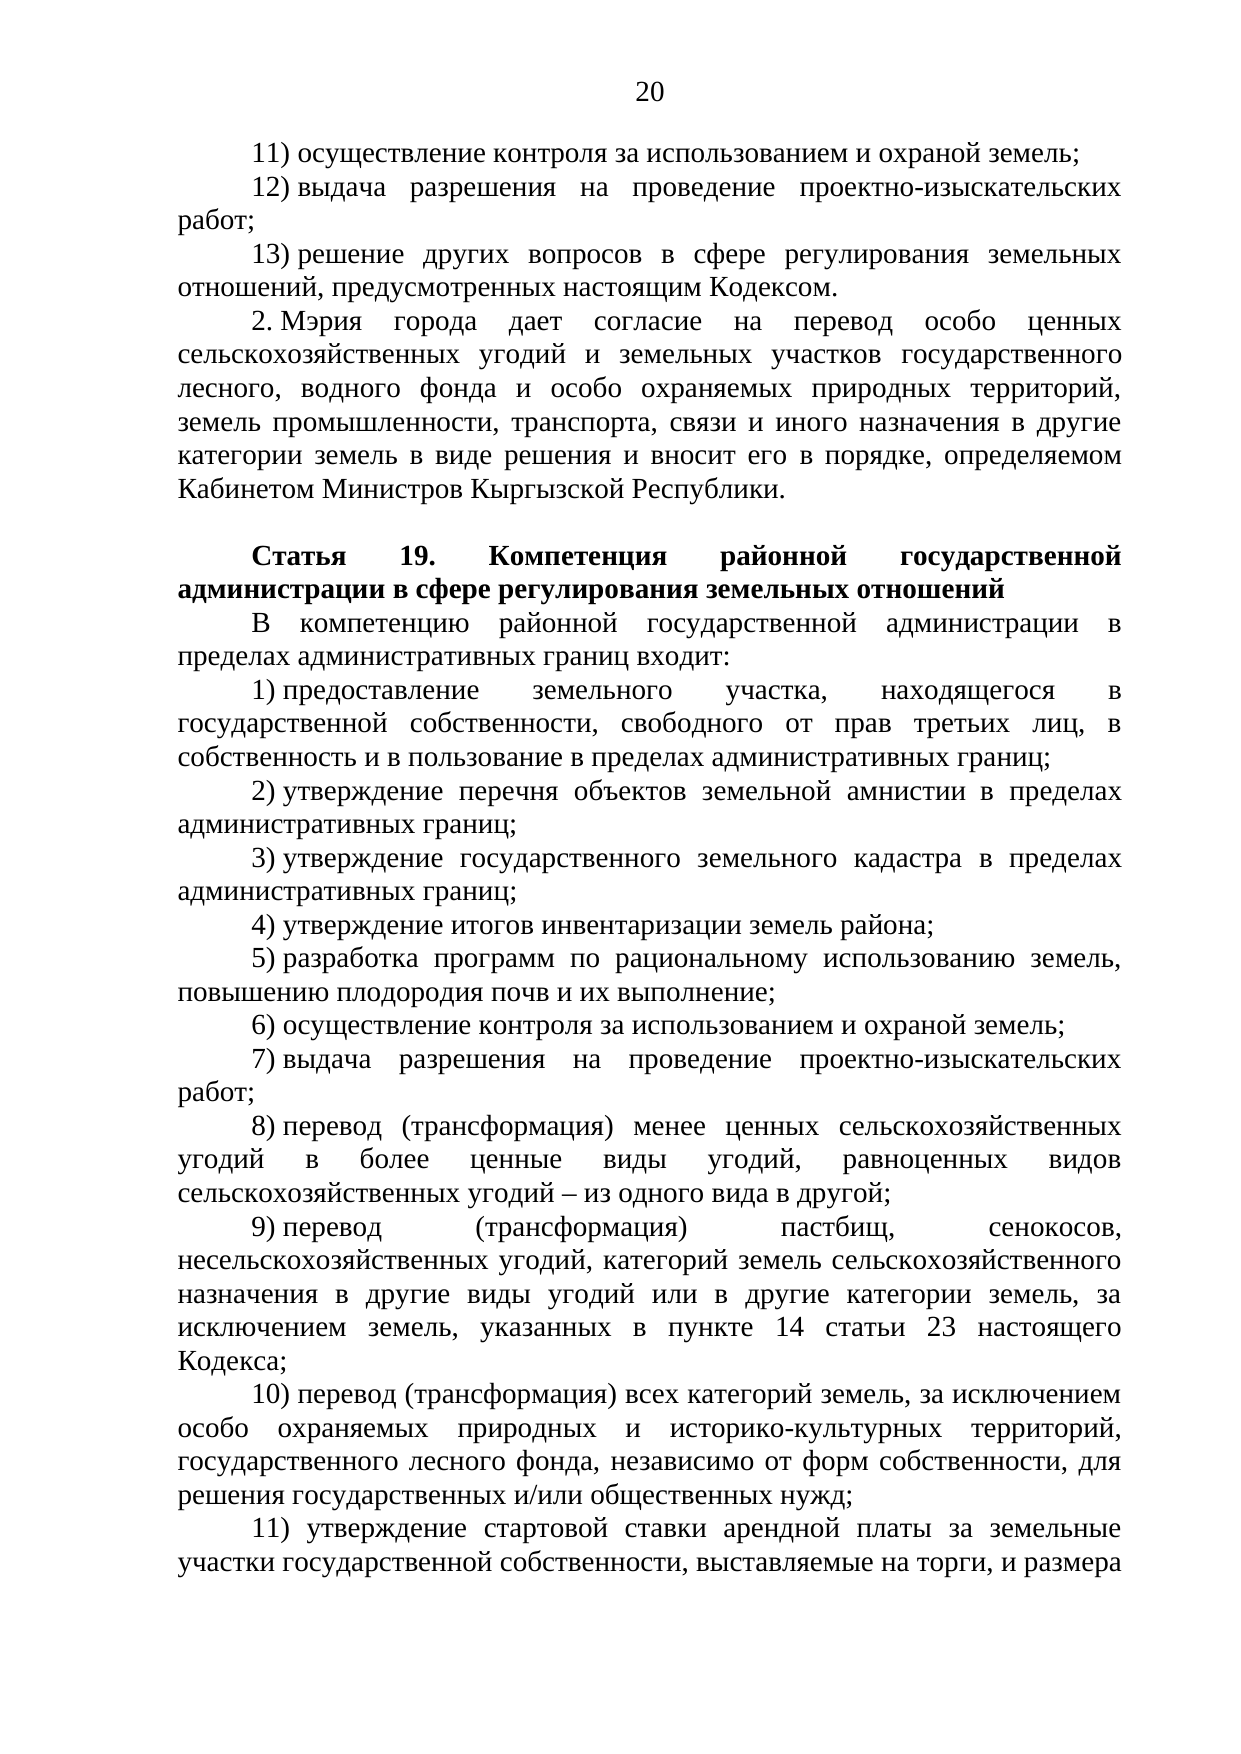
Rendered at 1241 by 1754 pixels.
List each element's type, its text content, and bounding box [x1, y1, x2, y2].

text 3) утверждение государственного земельного кадастра в пределах административных границ; [177, 840, 1122, 907]
text 10) перевод (трансформация) всех категорий земель, за исключением особо охраняемых природных и историко-культурных территорий, государственного лесного фонда, независимо от форм собственности, для решения государственных и/или общественных нужд; [177, 1376, 1122, 1511]
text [177, 1511, 1122, 1578]
text Статья 19. Компетенция районной государственной администрации в сфере регулирования земельных отношений [177, 538, 1122, 605]
text 13) решение других вопросов в сфере регулирования земельных отношений, предусмотренных настоящим Кодексом. [177, 236, 1122, 303]
text 2) утверждение перечня объектов земельной амнистии в пределах административных границ; [177, 773, 1122, 840]
text 1) предоставление земельного участка, находящегося в государственной собственности, свободного от прав третьих лиц, в собственность и в пользование в пределах административных границ; [177, 672, 1122, 773]
text 7) выдача разрешения на проведение проектно-изыскательских работ; [177, 1041, 1122, 1108]
text 8) перевод (трансформация) менее ценных сельскохозяйственных угодий в более ценные виды угодий, равноценных видов сельскохозяйственных угодий – из одного вида в другой; [177, 1108, 1122, 1209]
text 12) выдача разрешения на проведение проектно-изыскательских работ; [177, 169, 1122, 236]
text 11) осуществление контроля за использованием и охраной земель; [177, 135, 1122, 169]
text В компетенцию районной государственной администрации в пределах административных границ входит: [177, 605, 1122, 672]
text 9) перевод (трансформация) пастбищ, сенокосов, несельскохозяйственных угодий, категорий земель сельскохозяйственного назначения в другие виды угодий или в другие категории земель, за исключением земель, указанных в пункте 14 статьи 23 настоящего Кодекса; [177, 1209, 1122, 1376]
text 4) утверждение итогов инвентаризации земель района; [177, 907, 1122, 940]
text 2. Мэрия города дает согласие на перевод особо ценных сельскохозяйственных угодий и земельных участков государственного лесного, водного фонда и особо охраняемых природных территорий, земель промышленности, транспорта, связи и иного назначения в другие категории земель в виде решения и вносит его в порядке, определяемом Кабинетом Министров Кыргызской Республики. [177, 303, 1122, 504]
text 5) разработка программ по рациональному использованию земель, повышению плодородия почв и их выполнение; [177, 940, 1122, 1007]
text 6) осуществление контроля за использованием и охраной земель; [177, 1007, 1122, 1041]
